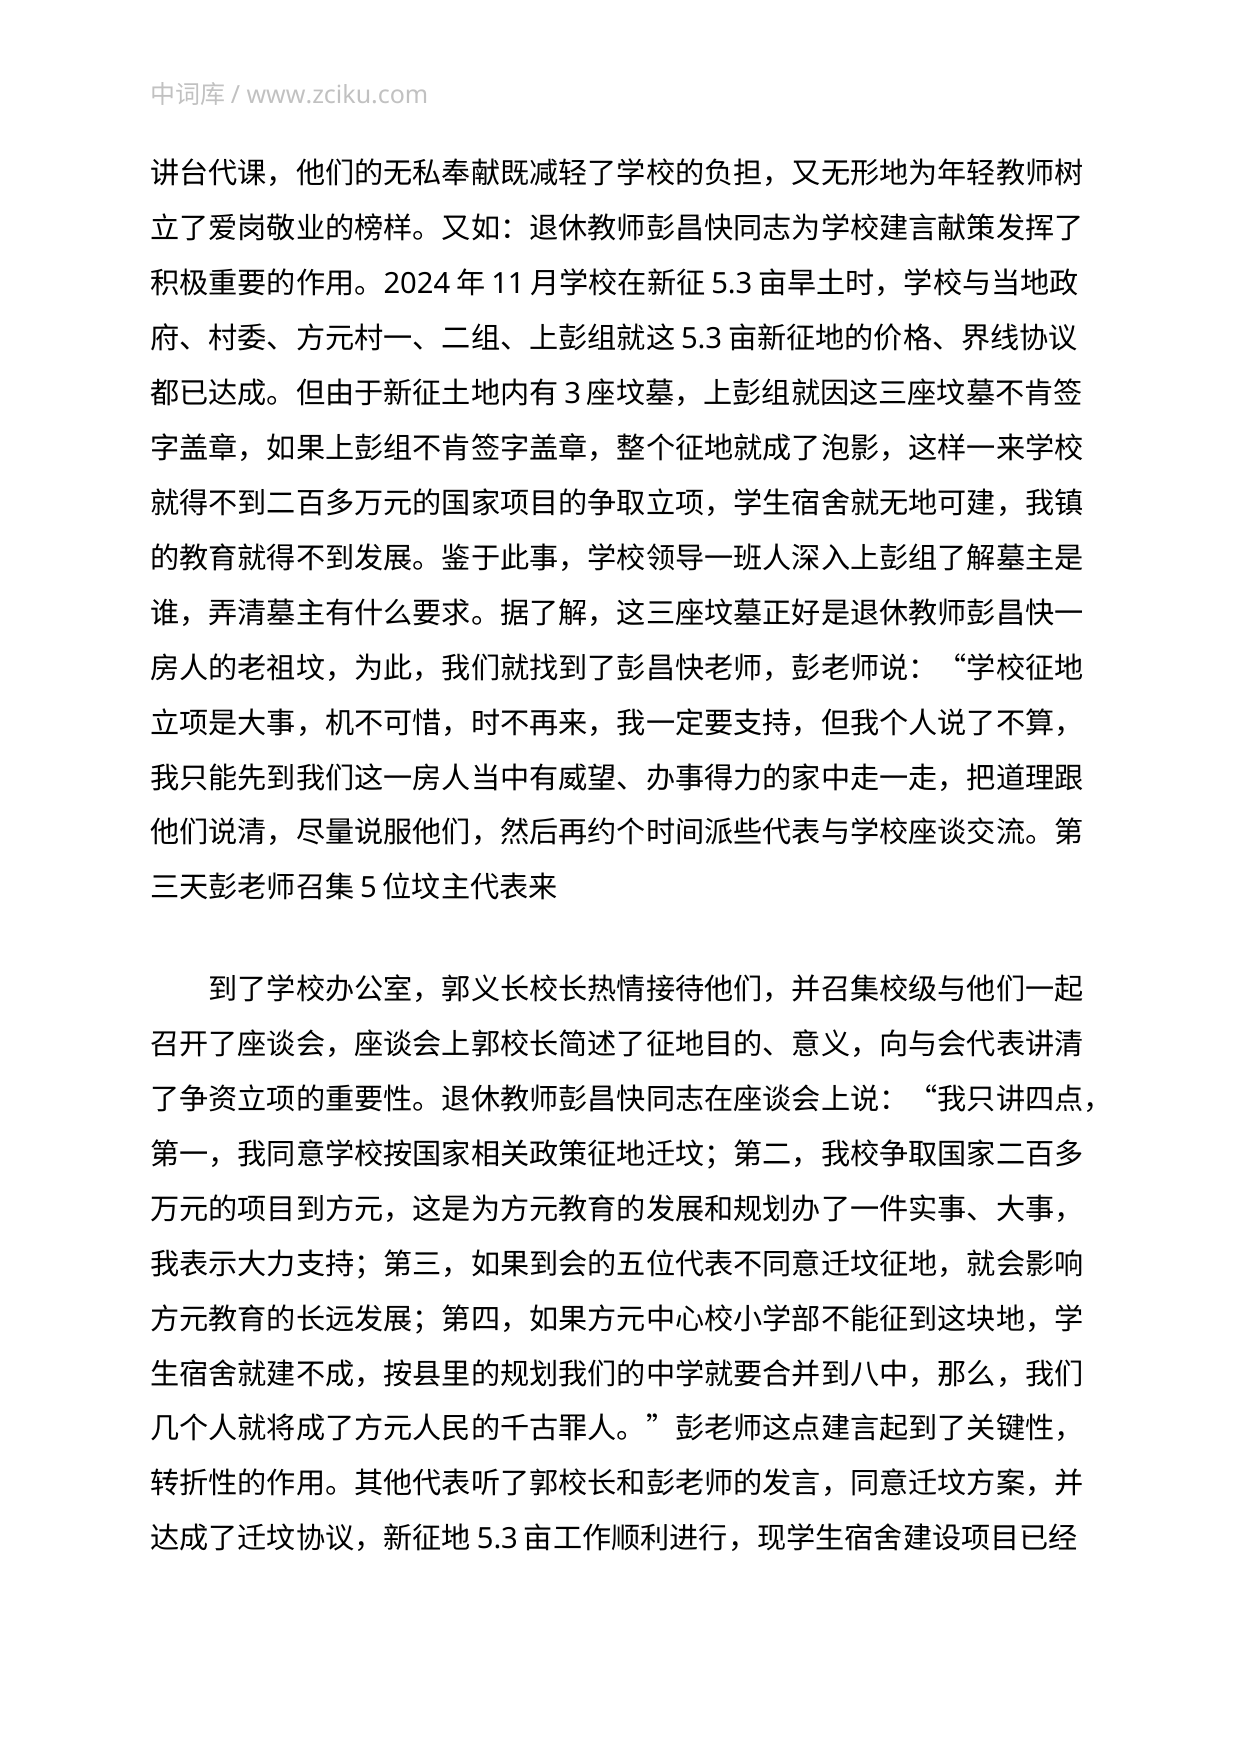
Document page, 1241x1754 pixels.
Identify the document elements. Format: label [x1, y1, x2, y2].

text [150, 966, 1090, 1557]
text [150, 150, 1090, 906]
